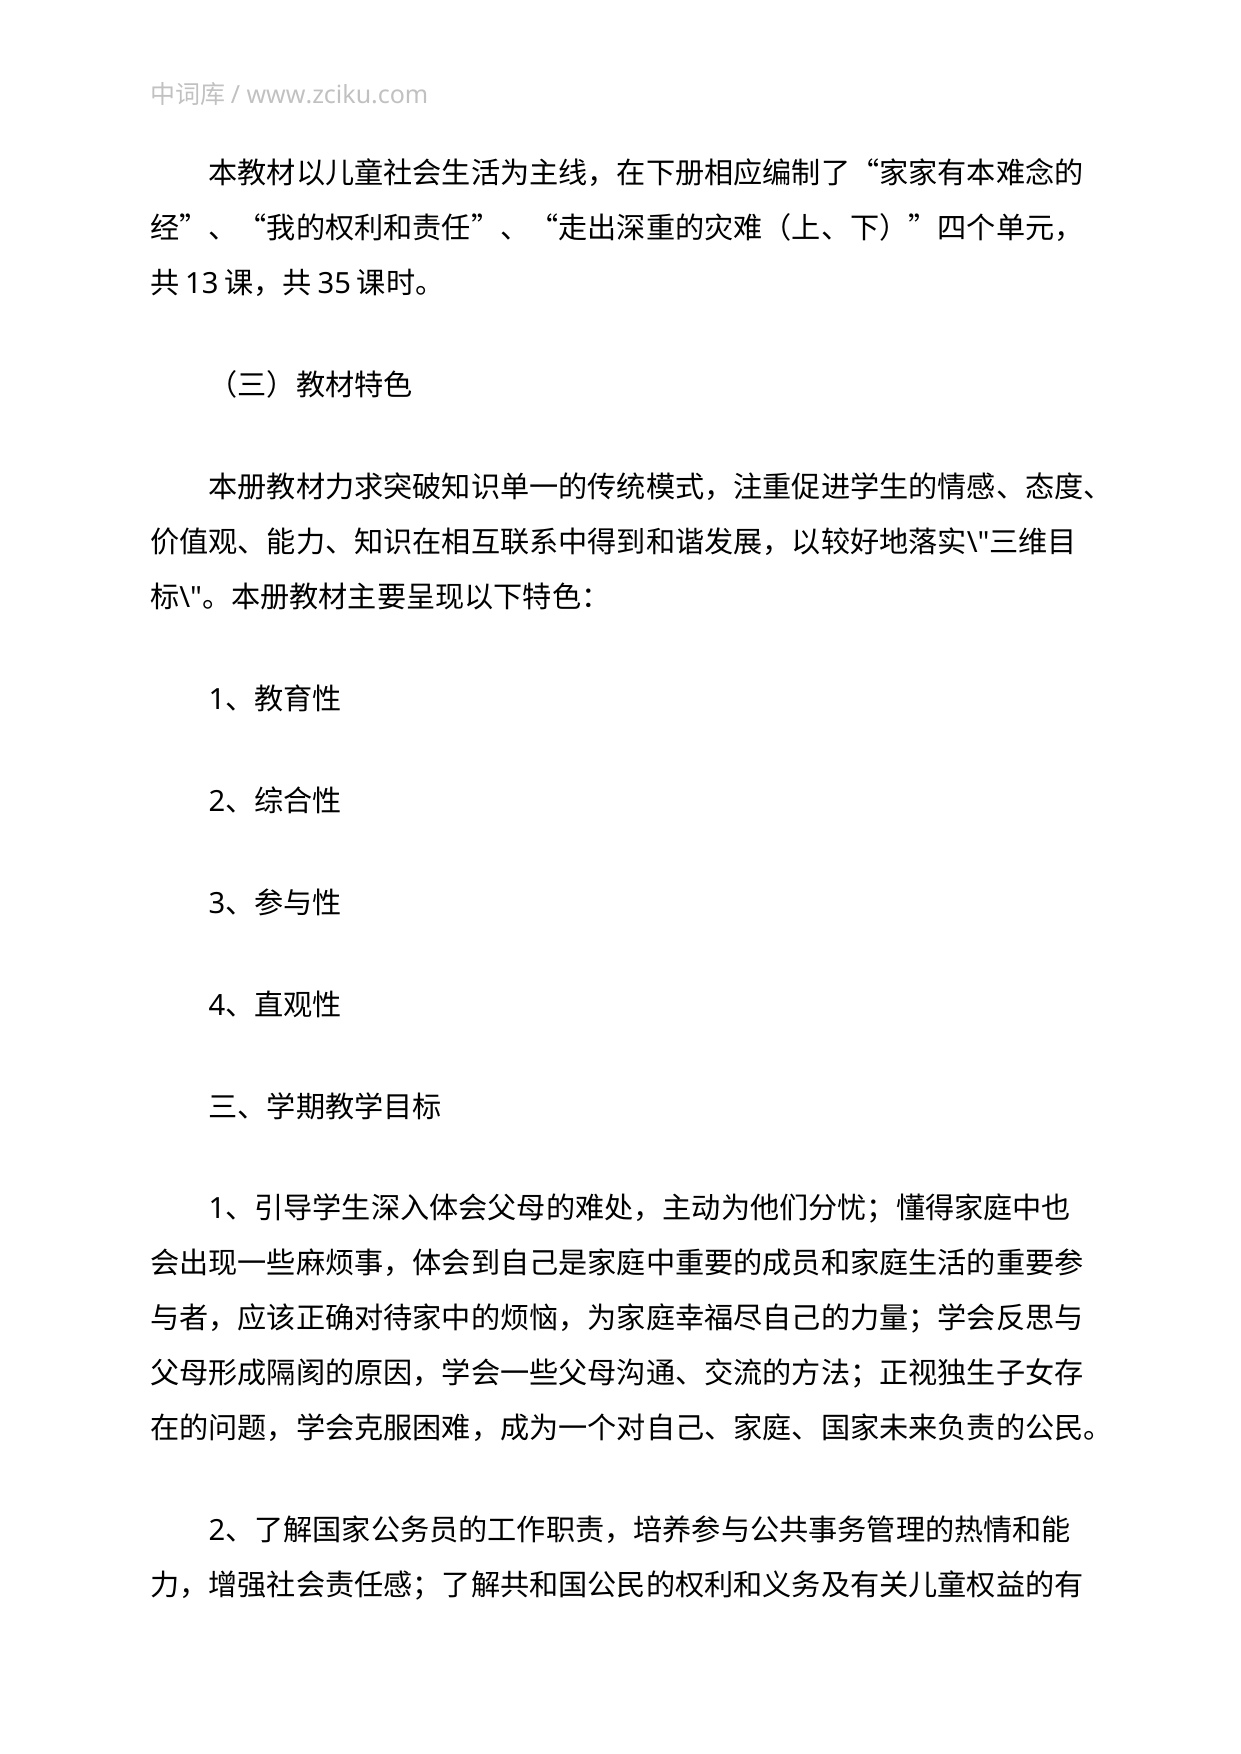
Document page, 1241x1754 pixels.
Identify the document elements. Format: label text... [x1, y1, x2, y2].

text 三、学期教学目标 [150, 1083, 1090, 1126]
text 3、参与性 [150, 879, 1090, 922]
text 4、直观性 [150, 981, 1090, 1024]
text （三）教材特色 [150, 362, 1090, 404]
text 2、综合性 [150, 777, 1090, 820]
text 本册教材力求突破知识单一的传统模式，注重促进学生的情感、态度、价值观、能力、知识在相互联系中得到和谐发展，以较好地落实\"三维目标\"。本册教材主要呈现以下特色： [150, 463, 1090, 616]
text 1、教育性 [150, 675, 1090, 718]
text 本教材以儿童社会生活为主线，在下册相应编制了“家家有本难念的经”、“我的权利和责任”、“走出深重的灾难（上、下）”四个单元，共13课，共35课时。 [150, 150, 1090, 302]
text 1、引导学生深入体会父母的难处，主动为他们分忧；懂得家庭中也会出现一些麻烦事，体会到自己是家庭中重要的成员和家庭生活的重要参与者，应该正确对待家中的烦恼，为家庭幸福尽自己的力量；学会反思与父母形成隔阂的原因，学会一些父母沟通、交流的方法；正视独生子女存在的问题，学会克服困难，成为一个对自己、家庭、国家未来负责的公民。 [150, 1185, 1090, 1447]
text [150, 1507, 1090, 1604]
